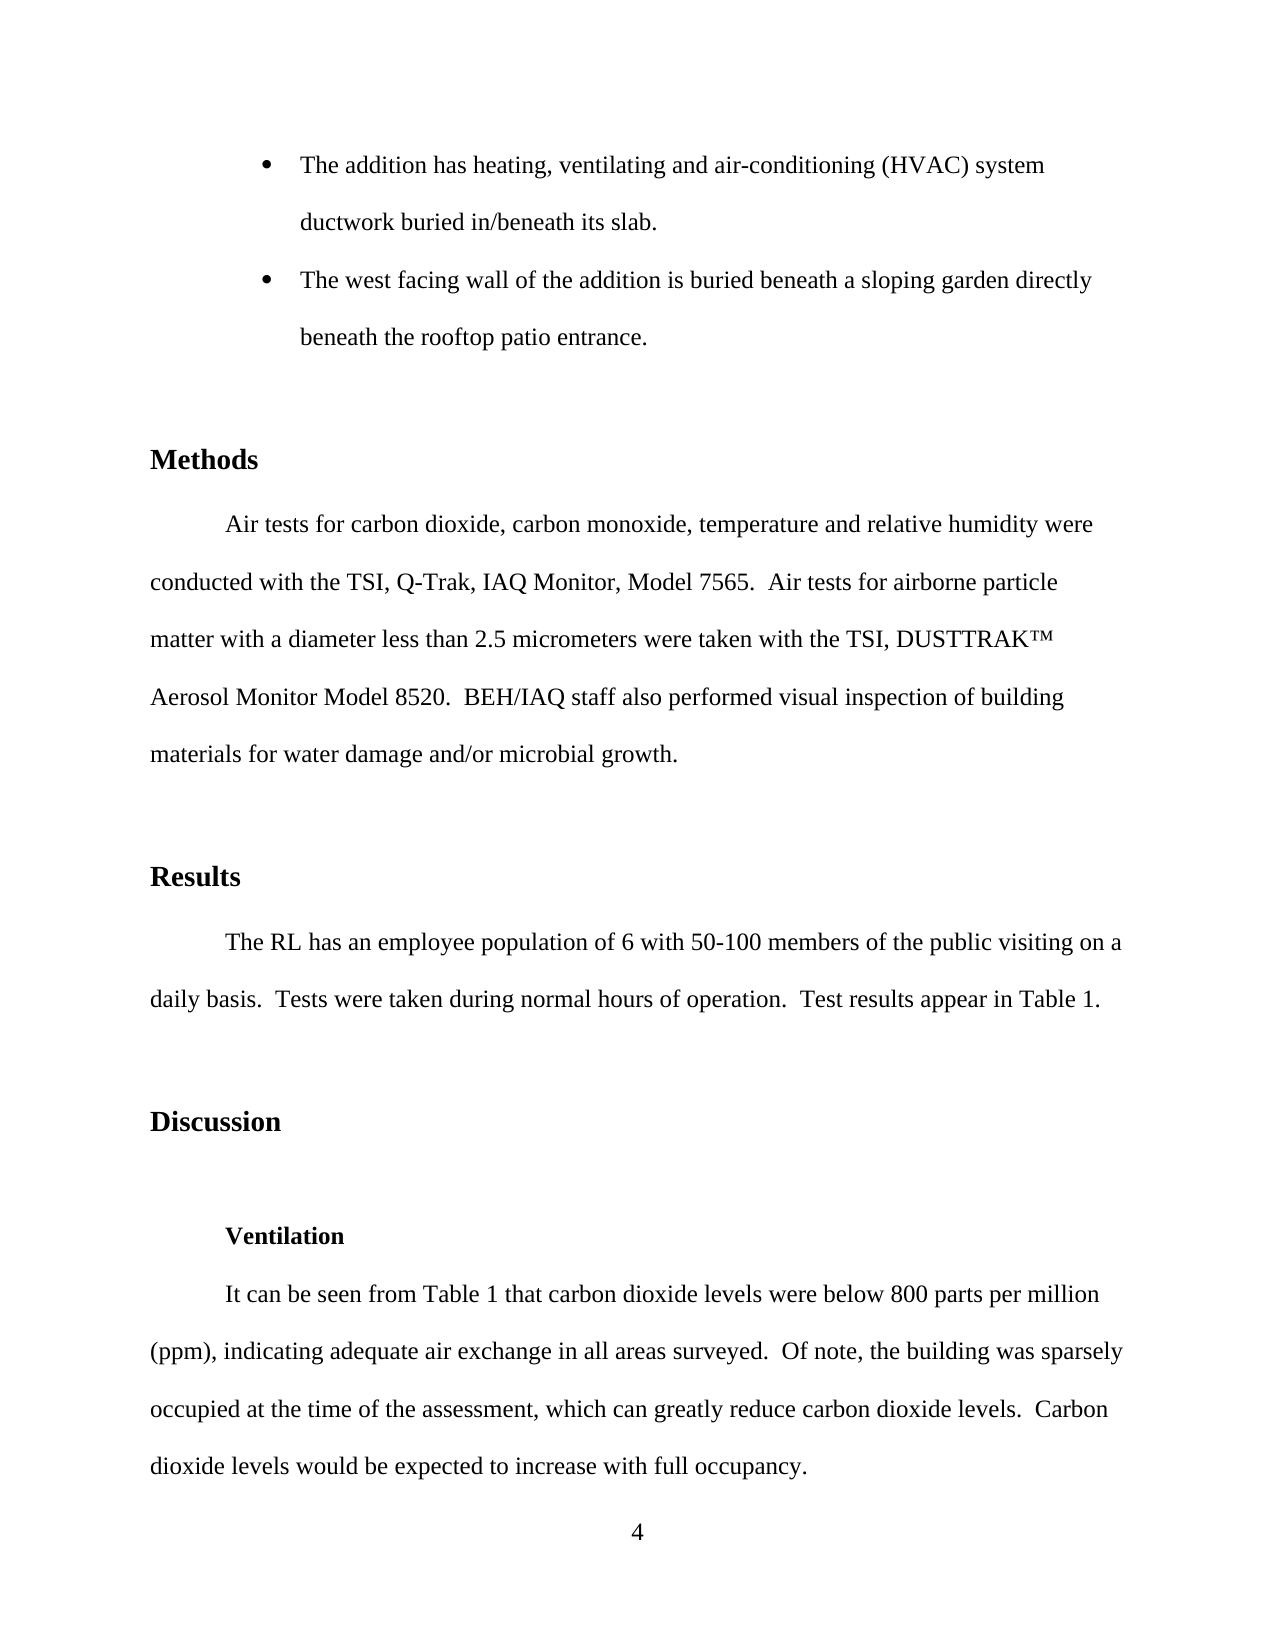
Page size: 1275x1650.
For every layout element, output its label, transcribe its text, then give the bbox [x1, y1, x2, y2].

subtitle Ventilation [150, 1221, 1125, 1250]
list The west facing wall of the addition is buried beneath a sloping garden directly beneath the rooftop patio entrance. [262, 265, 1125, 351]
subtitle Discussion [150, 1104, 1125, 1138]
text Air tests for carbon dioxide, carbon monoxide, temperature and relative humidity were conducted with the TSI, Q-Trak, IAQ Monitor, Model 7565. Air tests for airborne particle matter with a diameter less than 2.5 micrometers were taken with the TSI, DUSTTRAK™ Aerosol Monitor Model 8520. BEH/IAQ staff also performed visual inspection of building materials for water damage and/or microbial growth. [150, 509, 1125, 768]
text The RL has an employee population of 6 with 50-100 members of the public visiting on a daily basis. Tests were taken during normal hours of operation. Test results appear in Table 1. [150, 927, 1125, 1013]
list The addition has heating, ventilating and air-conditioning (HVAC) system ductwork buried in/beneath its slab. [262, 150, 1125, 236]
text It can be seen from Table 1 that carbon dioxide levels were below 800 parts per million (ppm), indicating adequate air exchange in all areas surveyed. Of note, the building was sparsely occupied at the time of the assessment, which can greatly reduce carbon dioxide levels. Carbon dioxide levels would be expected to increase with full occupancy. [150, 1279, 1125, 1480]
subtitle Results [150, 859, 1125, 893]
subtitle Methods [150, 442, 1125, 476]
